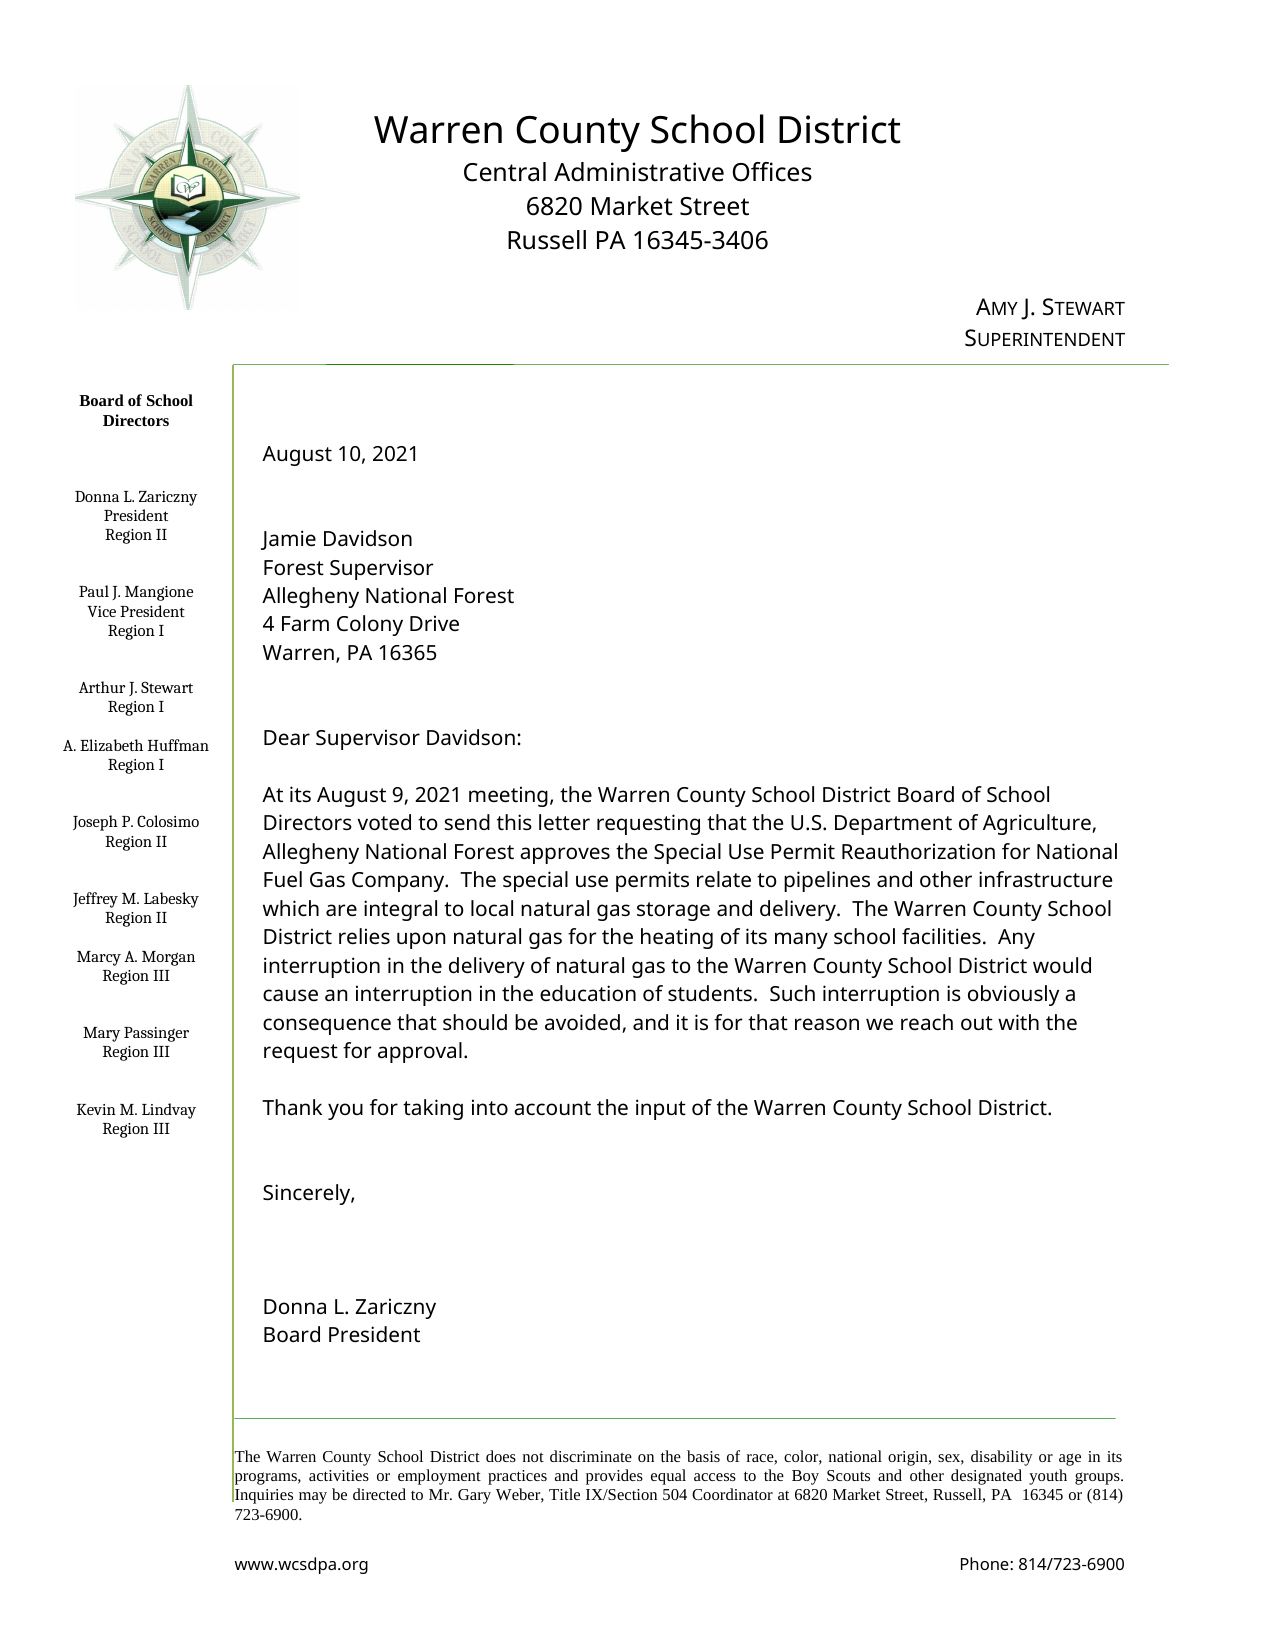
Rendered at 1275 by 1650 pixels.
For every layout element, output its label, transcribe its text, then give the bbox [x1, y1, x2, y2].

text At its August 9, 2021 meeting, the Warren County School District Board of School Directors voted to send this letter requesting that the U.S. Department of Agriculture, Allegheny National Forest approves the Special Use Permit Reauthorization for National Fuel Gas Company. The special use permits relate to pipelines and other infrastructure which are integral to local natural gas storage and delivery. The Warren County School District relies upon natural gas for the heating of its many school facilities. Any interruption in the delivery of natural gas to the Warren County School District would cause an interruption in the education of students. Such interruption is obviously a consequence that should be avoided, and it is for that reason we reach out with the request for approval. [262, 780, 1125, 1064]
picture [75, 85, 300, 310]
text Dear Supervisor Davidson: [262, 723, 1125, 752]
text Warren, PA 16365 [262, 638, 1125, 666]
text Amy J. Stewart Superintendent [150, 291, 1125, 353]
text 4 Farm Colony Drive [262, 609, 1125, 638]
text Forest Supervisor [262, 553, 1125, 581]
text Warren County School District [300, 104, 1125, 155]
text Central Administrative Offices [300, 155, 1125, 189]
text August 10, 2021 [262, 439, 1125, 467]
text Board President [262, 1320, 1125, 1349]
text Jamie Davidson [262, 524, 1125, 553]
text Allegheny National Forest [262, 581, 1125, 609]
text 6820 Market Street [300, 189, 1125, 223]
text Donna L. Zariczny [262, 1292, 1125, 1320]
text Russell PA 16345-3406 [300, 223, 1125, 257]
text Sincerely, [262, 1178, 1125, 1207]
text Thank you for taking into account the input of the Warren County School District. [262, 1093, 1125, 1121]
